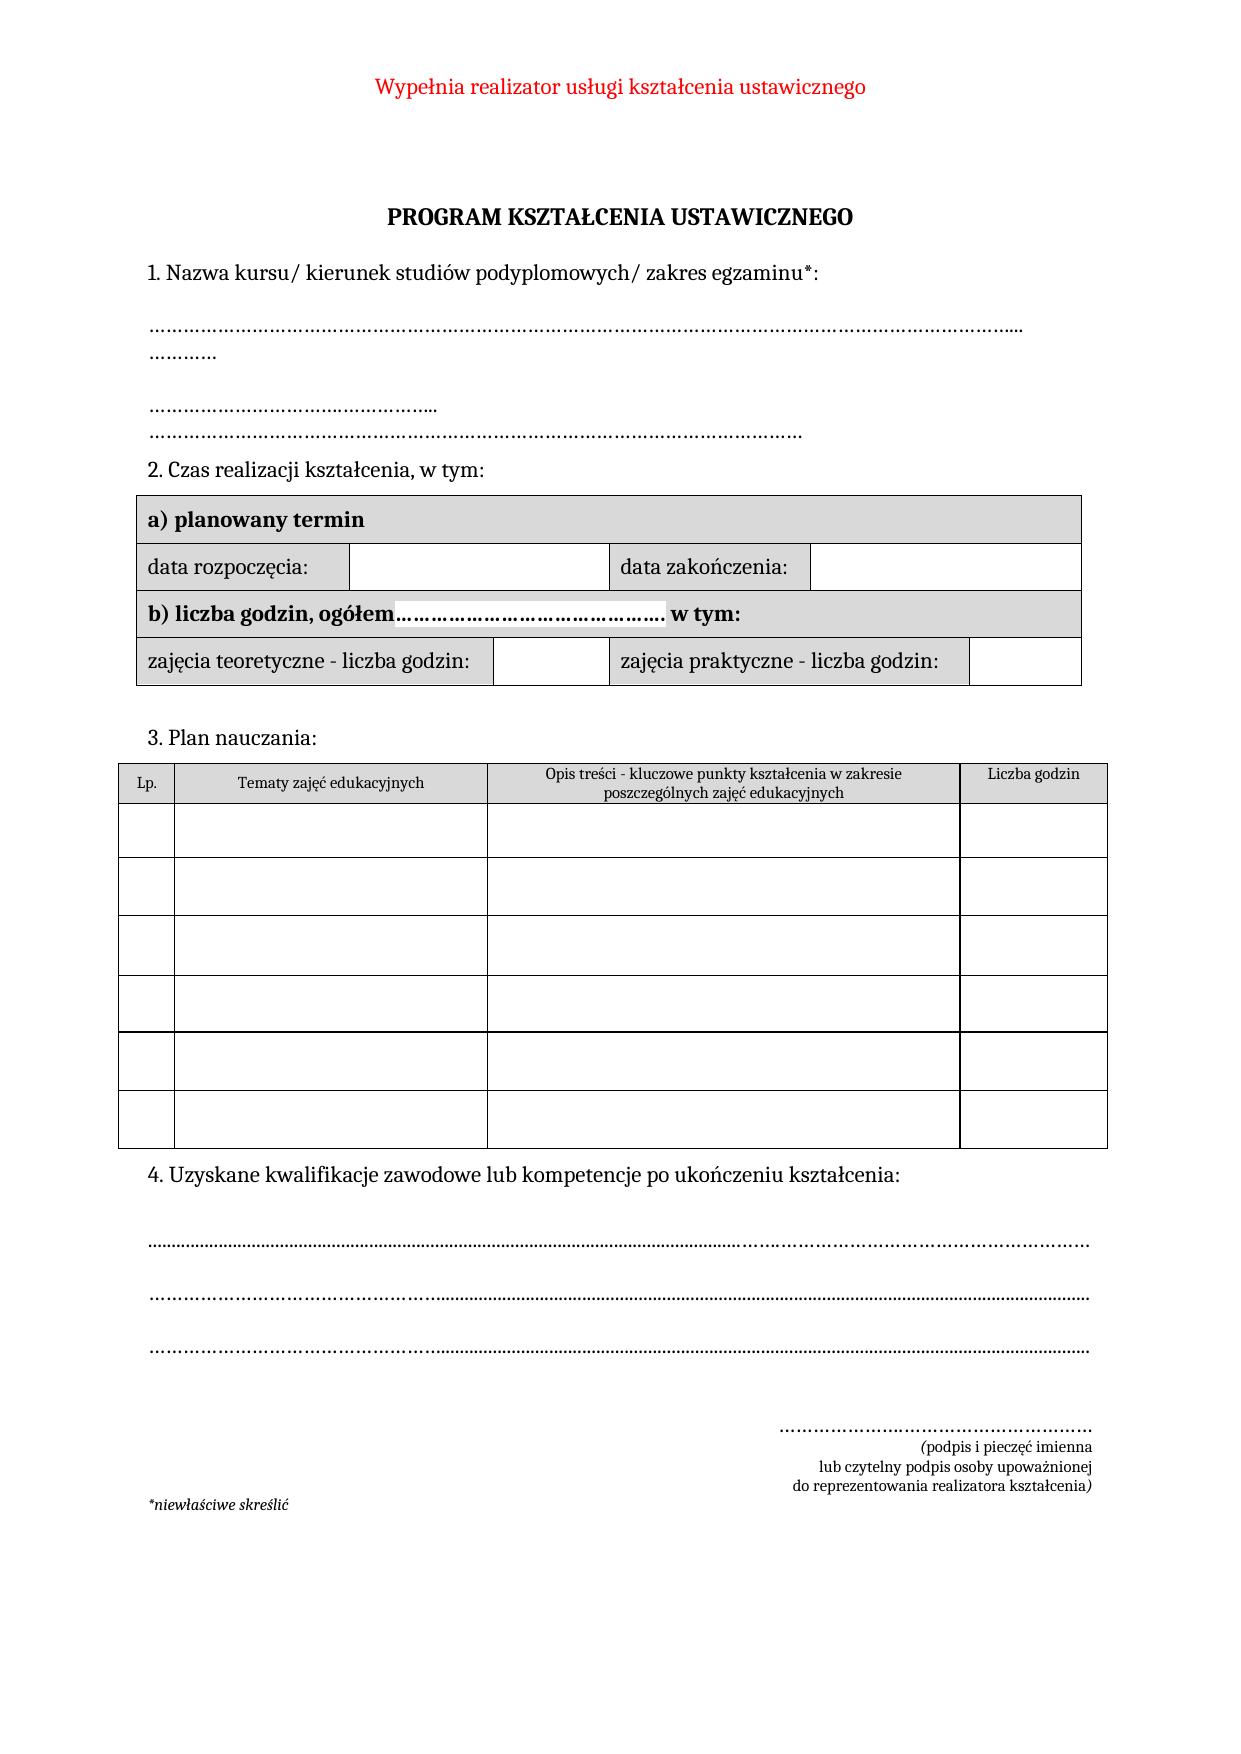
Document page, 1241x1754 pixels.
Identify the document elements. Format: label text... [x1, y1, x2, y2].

table_header Tematy zajęć edukacyjnych [175, 764, 487, 803]
table_cell [175, 916, 487, 974]
table_cell [494, 638, 609, 684]
text 2. Czas realizacji kształcenia, w tym: [148, 457, 1092, 483]
table_cell [970, 638, 1081, 684]
text ………………….…………………………… [148, 1412, 1092, 1438]
table_cell [119, 858, 174, 915]
text *niewłaściwe skreślić [148, 1495, 1092, 1514]
table_cell [175, 976, 487, 1031]
table_cell [961, 1091, 1107, 1148]
table_cell data rozpoczęcia: [137, 544, 349, 590]
table_cell [119, 1033, 174, 1089]
table_header Lp. [119, 764, 174, 803]
table_cell [119, 916, 174, 974]
text 3. Plan nauczania: [148, 724, 1092, 751]
table_header a) planowany termin [137, 496, 1081, 543]
table_cell [961, 916, 1107, 974]
text ……………………………………………………………………………………………………………………………………...………… [148, 312, 1092, 365]
table_cell [175, 804, 487, 857]
table_cell [811, 544, 1081, 590]
table_header Opis treści - kluczowe punkty kształcenia w zakresie poszczególnych zajęć edukacyjnych [488, 764, 959, 803]
table_cell [488, 804, 959, 857]
table_cell [961, 1033, 1107, 1089]
text …………………………………………….......................................................................................................................................... [148, 1280, 1092, 1306]
table_cell [119, 1091, 174, 1148]
table_cell [961, 858, 1107, 915]
table_cell [175, 1033, 487, 1089]
table_cell [961, 976, 1107, 1031]
table_cell [175, 858, 487, 915]
text PROGRAM KSZTAŁCENIA USTAWICZNEGO [148, 203, 1092, 232]
table_cell [488, 976, 959, 1031]
text ..............................................................................................................................…….……………………………………………… [148, 1227, 1092, 1253]
table_header Liczba godzin [961, 764, 1107, 803]
table_cell [961, 804, 1107, 857]
table_cell [488, 1033, 959, 1089]
text …………………………………………….......................................................................................................................................... [148, 1332, 1092, 1359]
table_cell [488, 916, 959, 974]
text 4. Uzyskane kwalifikacje zawodowe lub kompetencje po ukończeniu kształcenia: [148, 1162, 1092, 1188]
text do reprezentowania realizatora kształcenia) [148, 1476, 1092, 1495]
table_cell [175, 1091, 487, 1148]
table_cell [119, 976, 174, 1031]
text 1. Nazwa kursu/ kierunek studiów podyplomowych/ zakres egzaminu*: [148, 259, 1092, 286]
table_cell [488, 1091, 959, 1148]
text (podpis i pieczęć imienna [148, 1438, 1092, 1457]
text …………………………….……………..…………………………………………………………………………………………………… [148, 391, 1092, 444]
table_cell zajęcia praktyczne - liczba godzin: [610, 638, 969, 684]
table_cell zajęcia teoretyczne - liczba godzin: [137, 638, 493, 684]
table_cell [119, 804, 174, 857]
table_cell data zakończenia: [610, 544, 810, 590]
text lub czytelny podpis osoby upoważnionej [148, 1457, 1092, 1476]
table_cell b) liczba godzin, ogółem………………………………………. w tym: [137, 591, 1081, 637]
table_cell [488, 858, 959, 915]
table_cell [350, 544, 609, 590]
